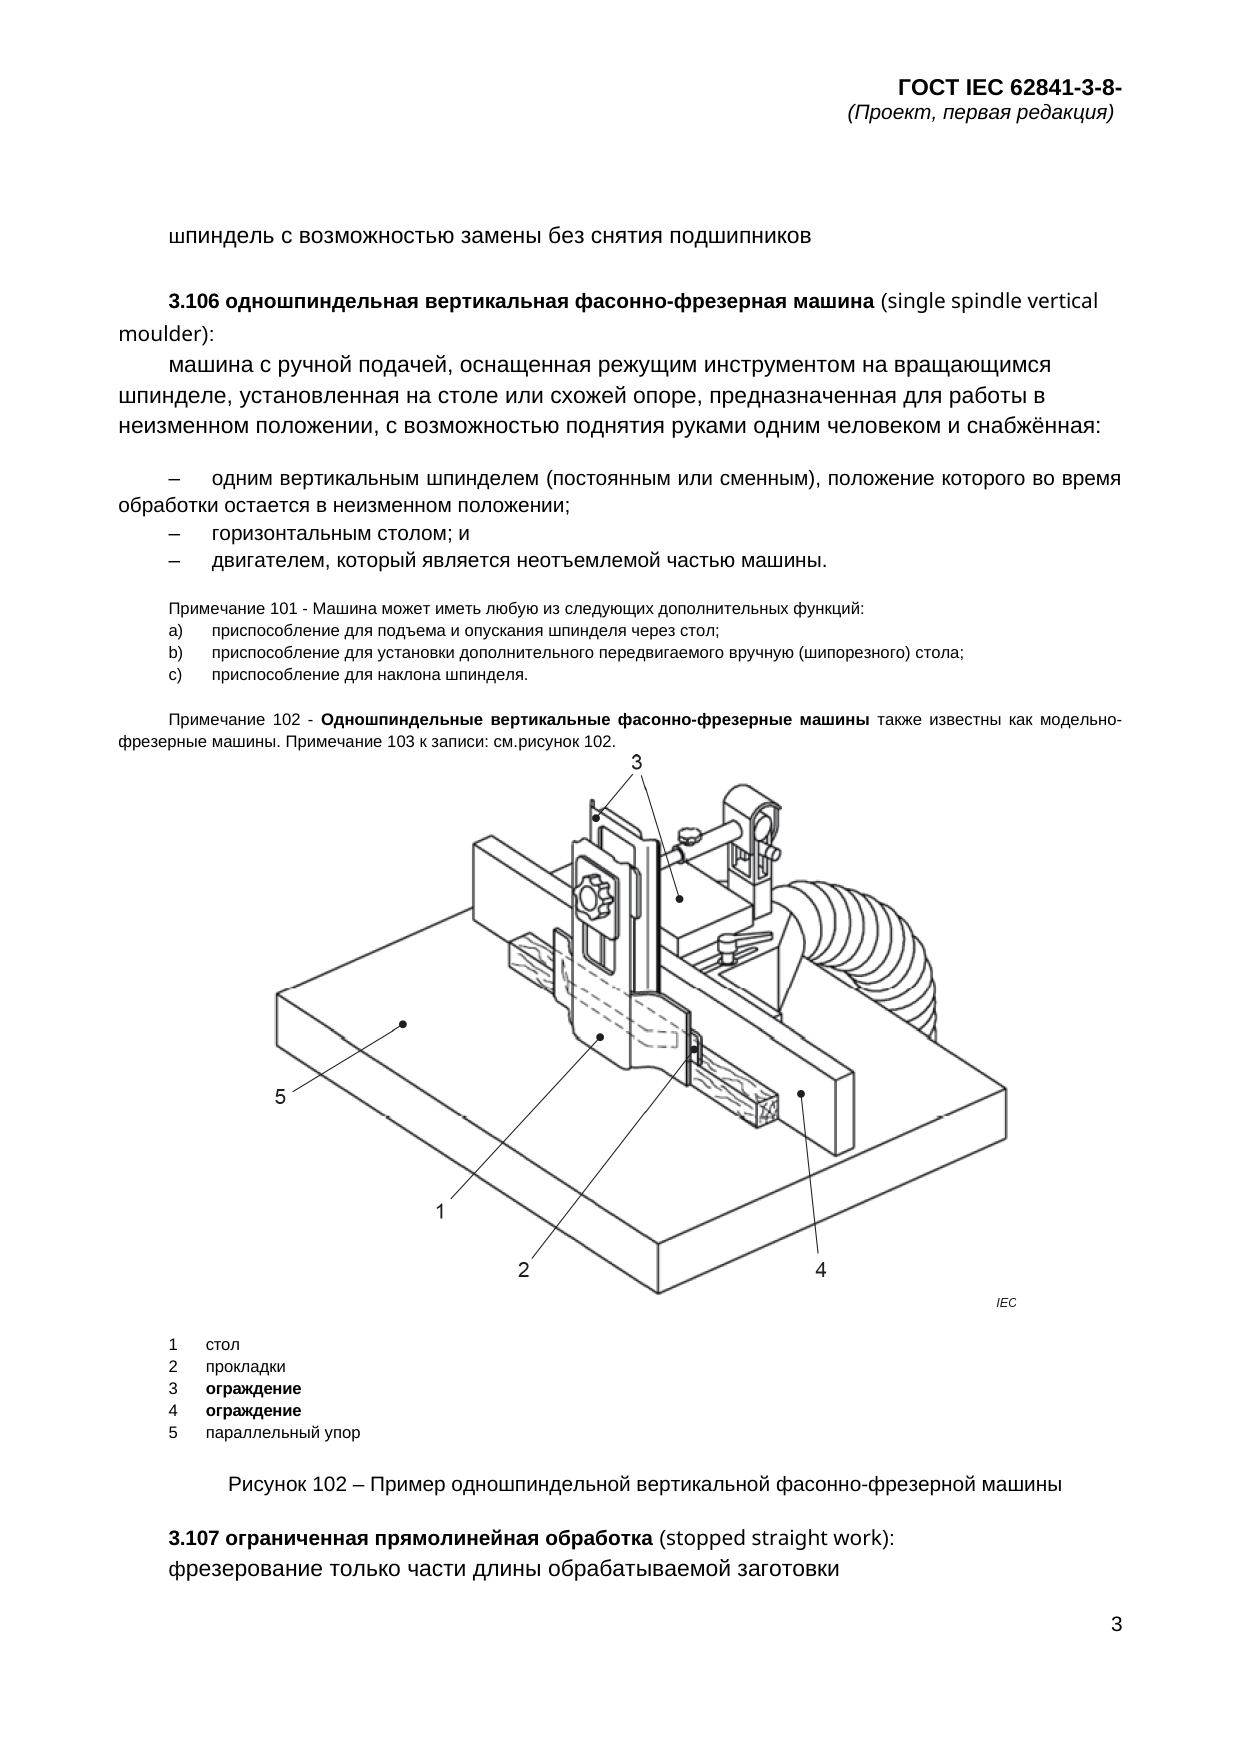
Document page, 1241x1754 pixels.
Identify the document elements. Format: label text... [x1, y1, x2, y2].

text Рисунок 102 – Пример одношпиндельной вертикальной фасонно-фрезерной машины [118, 1472, 1122, 1496]
list прокладки [118, 1356, 1122, 1376]
text Примечание 102 - Одношпиндельные вертикальные фасонно-фрезерные машины также известны как модельно-фрезерные машины. Примечание 103 к записи: см.рисунок 102. [118, 710, 1122, 751]
text фрезерование только части длины обрабатываемой заготовки [118, 1555, 1122, 1582]
text Примечание 101 - Машина может иметь любую из следующих дополнительных функций: [118, 599, 1122, 618]
list приспособление для установки дополнительного передвигаемого вручную (шипорезного) стола; [118, 643, 1122, 662]
list ограждение [118, 1400, 1122, 1419]
list двигателем, который является неотъемлемой частью машины. [118, 548, 1122, 572]
list ограждение [118, 1378, 1122, 1398]
text 3.106 одношпиндельная вертикальная фасонно-фрезерная машина (single spindle vertical moulder): [118, 286, 1122, 347]
list стол [118, 1334, 1122, 1354]
list приспособление для наклона шпинделя. [118, 665, 1122, 684]
picture [274, 754, 1017, 1307]
text 3.107 ограниченная прямолинейная обработка (stopped straight work): [118, 1523, 1122, 1551]
list горизонтальным столом; и [118, 520, 1122, 544]
list параллельный упор [118, 1422, 1122, 1442]
text машина с ручной подачей, оснащенная режущим инструментом на вращающимся шпинделе, установленная на столе или схожей опоре, предназначенная для работы в неизменном положении, с возможностью поднятия руками одним человеком и снабжённая: [118, 351, 1122, 438]
list приспособление для подъема и опускания шпинделя через стол; [118, 621, 1122, 640]
text шпиндель с возможностью замены без снятия подшипников [118, 222, 1122, 248]
list одним вертикальным шпинделем (постоянным или сменным), положение которого во время обработки остается в неизменном положении; [118, 465, 1122, 517]
